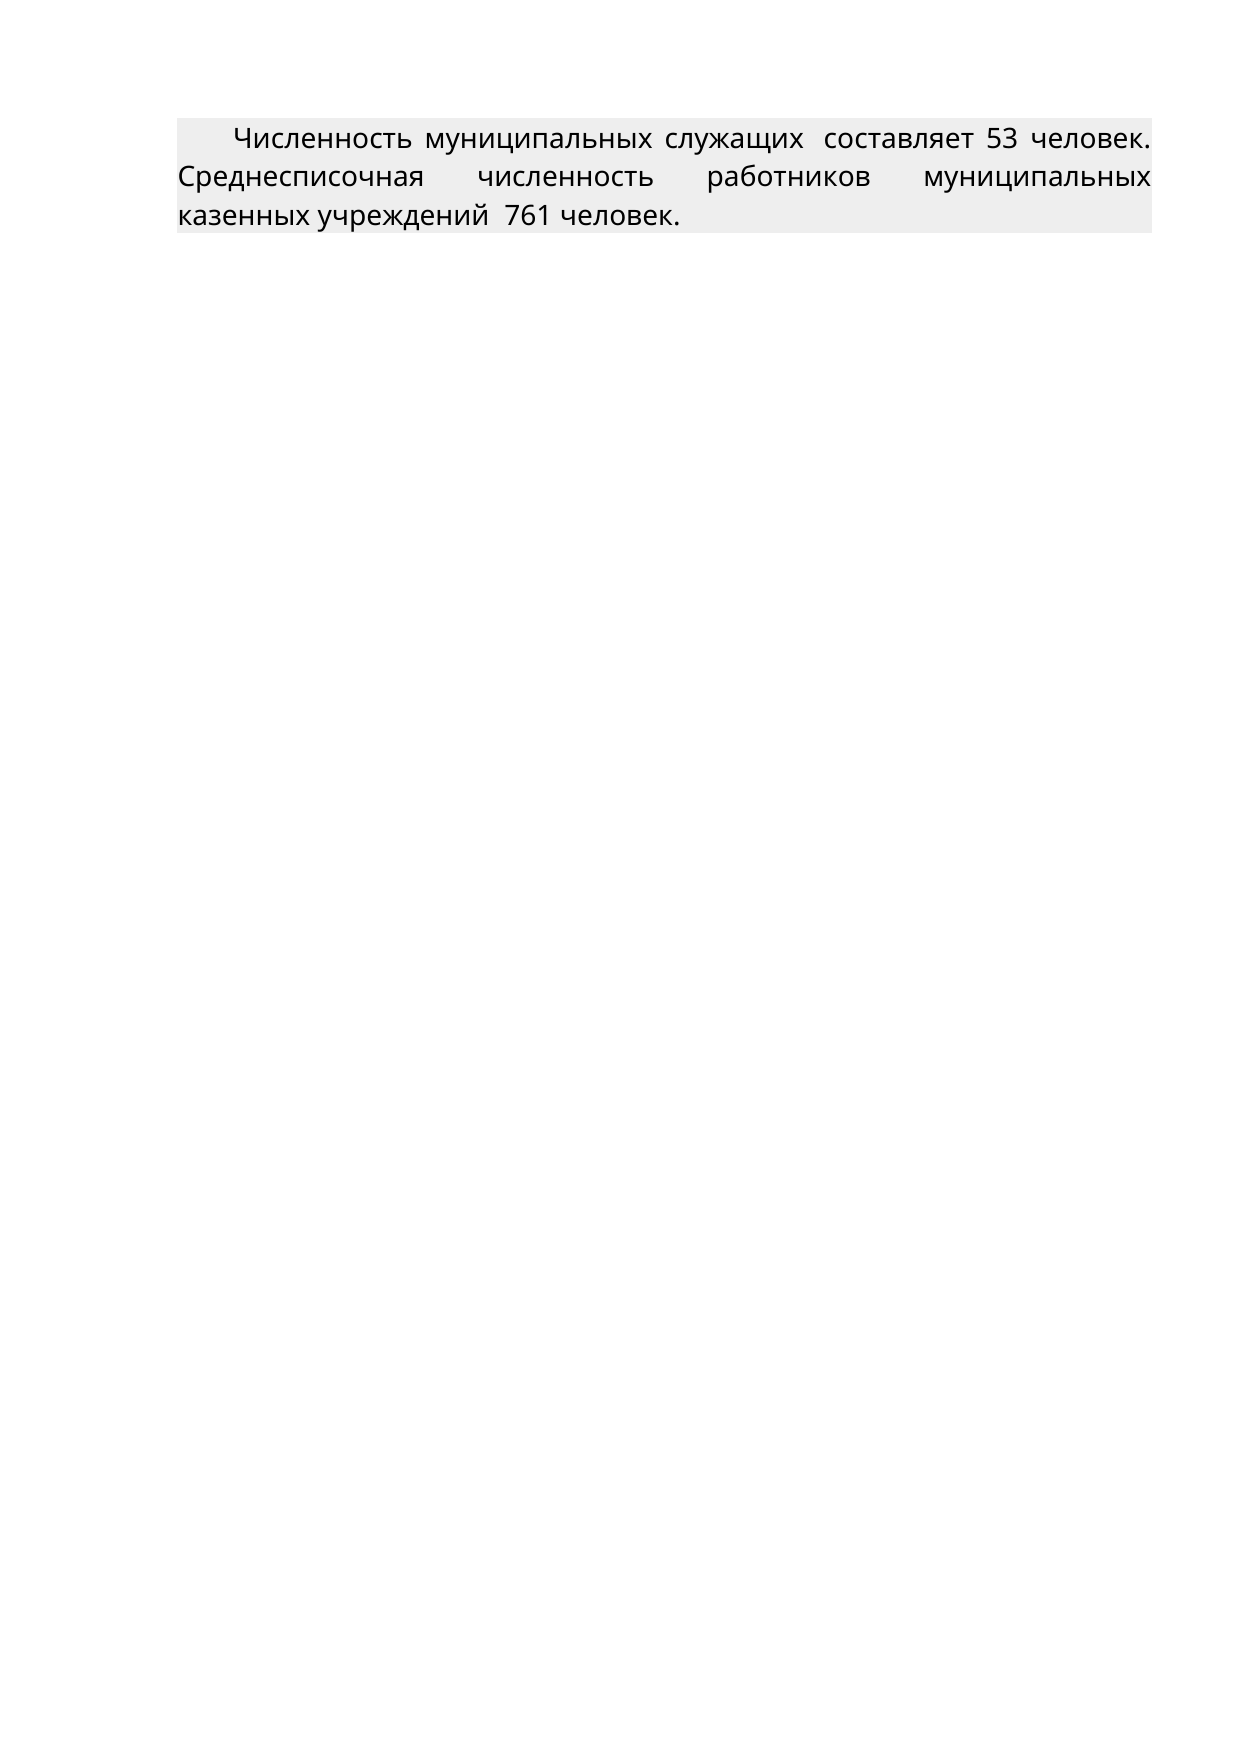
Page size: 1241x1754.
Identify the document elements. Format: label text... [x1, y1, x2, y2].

text Численность муниципальных служащих составляет 53 человек. Среднесписочная численность работников муниципальных казенных учреждений 761 человек. [177, 118, 1152, 233]
